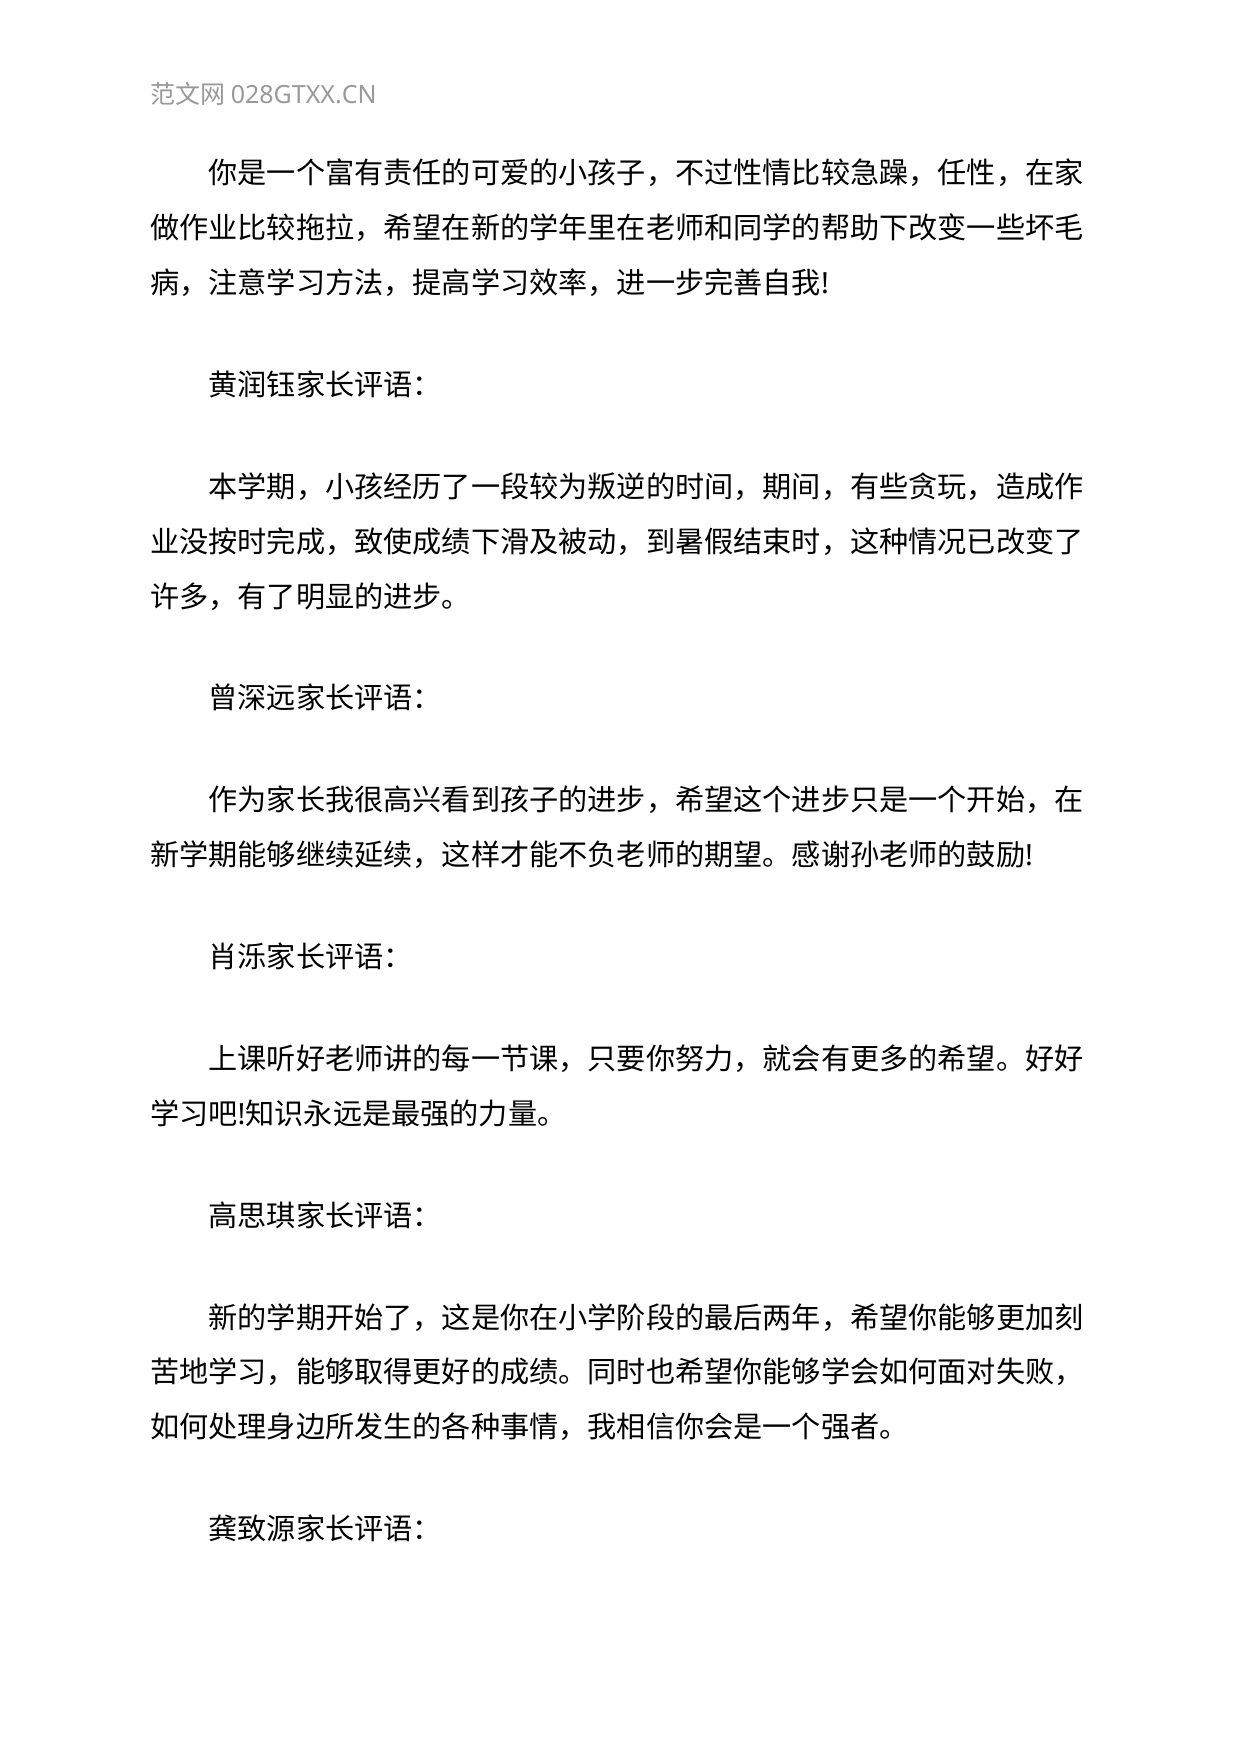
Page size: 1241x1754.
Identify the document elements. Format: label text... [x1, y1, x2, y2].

text 黄润钰家长评语： [150, 362, 1090, 404]
text 曾深远家长评语： [150, 675, 1090, 717]
text 本学期，小孩经历了一段较为叛逆的时间，期间，有些贪玩，造成作业没按时完成，致使成绩下滑及被动，到暑假结束时，这种情况已改变了许多，有了明显的进步。 [150, 463, 1090, 616]
text 作为家长我很高兴看到孩子的进步，希望这个进步只是一个开始，在新学期能够继续延续，这样才能不负老师的期望。感谢孙老师的鼓励! [150, 777, 1090, 874]
text 新的学期开始了，这是你在小学阶段的最后两年，希望你能够更加刻苦地学习，能够取得更好的成绩。同时也希望你能够学会如何面对失败，如何处理身边所发生的各种事情，我相信你会是一个强者。 [150, 1294, 1090, 1446]
text 龚致源家长评语： [150, 1506, 1090, 1548]
text 你是一个富有责任的可爱的小孩子，不过性情比较急躁，任性，在家做作业比较拖拉，希望在新的学年里在老师和同学的帮助下改变一些坏毛病，注意学习方法，提高学习效率，进一步完善自我! [150, 150, 1090, 302]
text 上课听好老师讲的每一节课，只要你努力，就会有更多的希望。好好学习吧!知识永远是最强的力量。 [150, 1036, 1090, 1133]
text 肖泺家长评语： [150, 934, 1090, 976]
text 高思琪家长评语： [150, 1192, 1090, 1235]
